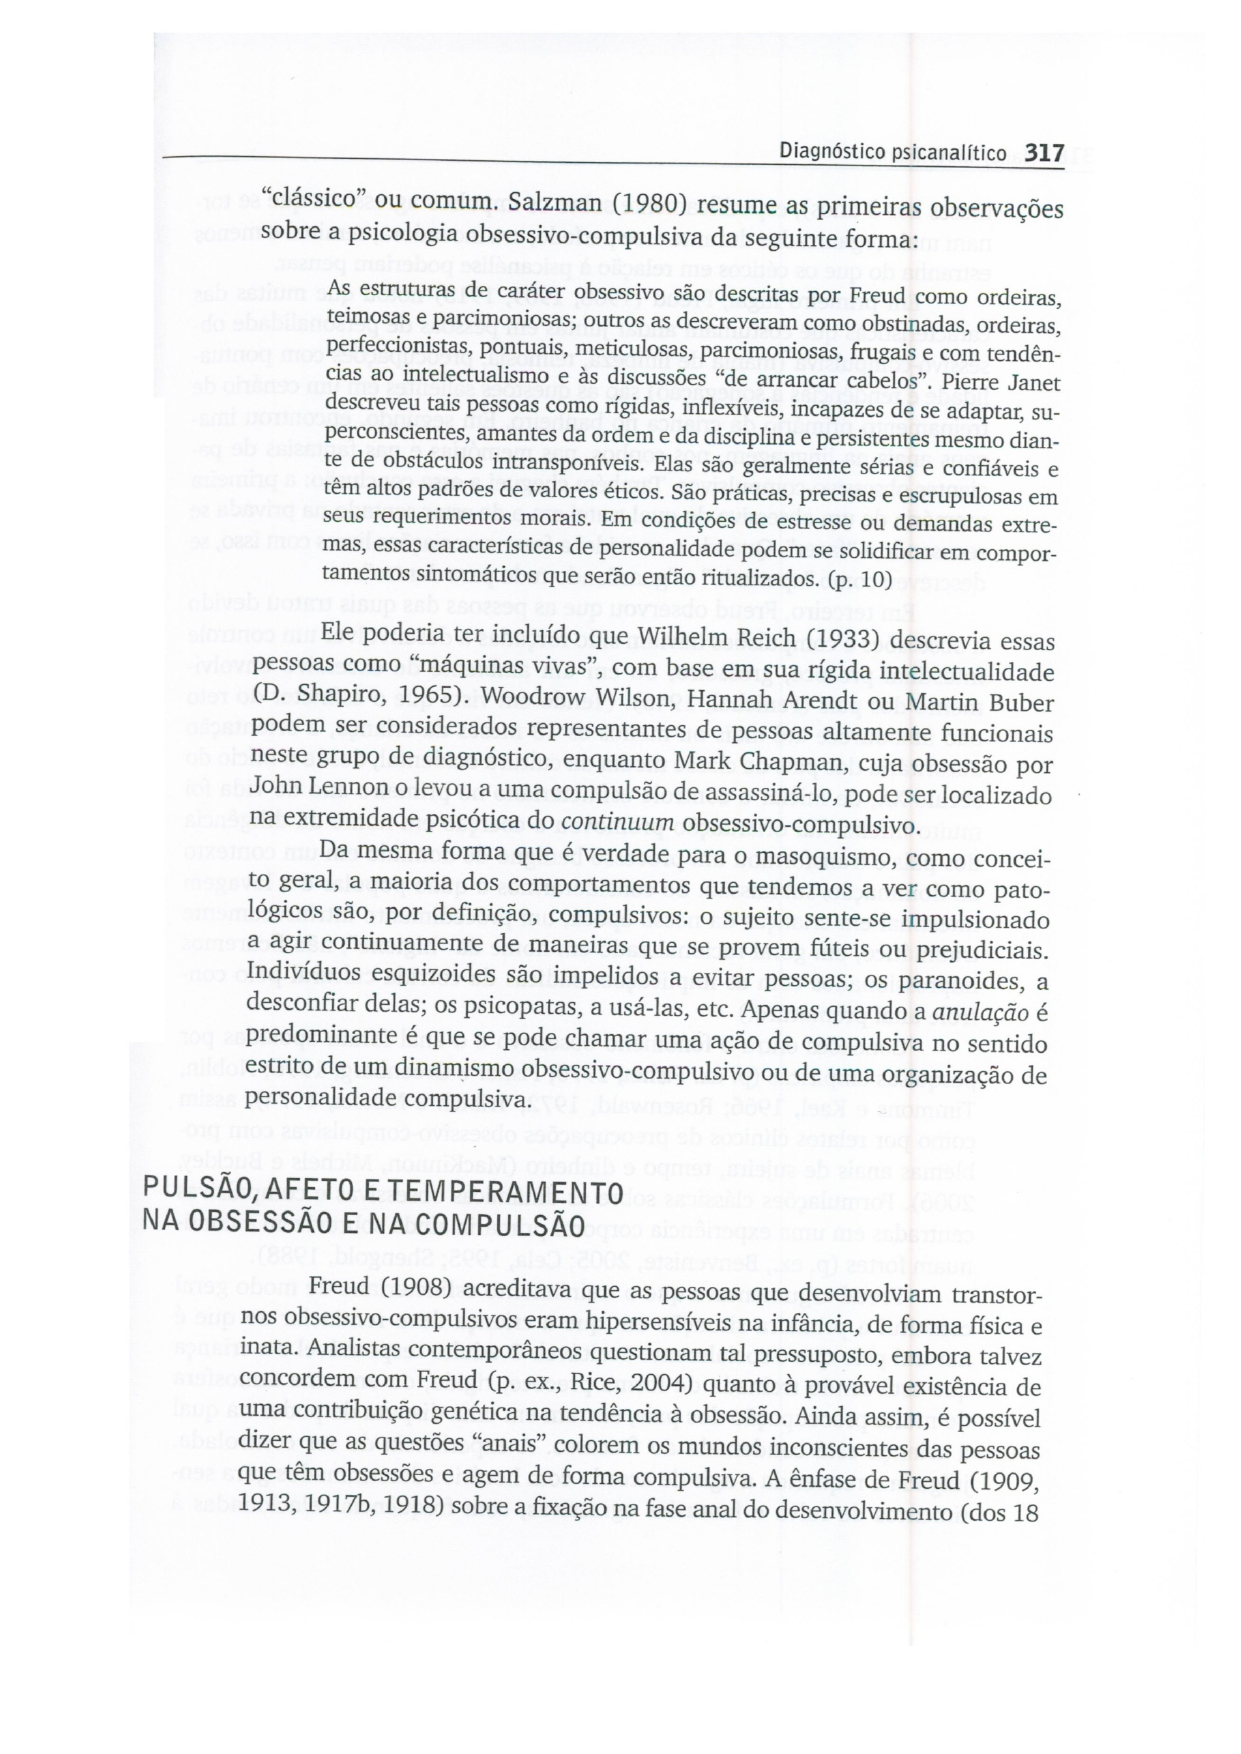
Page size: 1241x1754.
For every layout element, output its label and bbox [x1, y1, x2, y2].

picture [35, 24, 1205, 1646]
